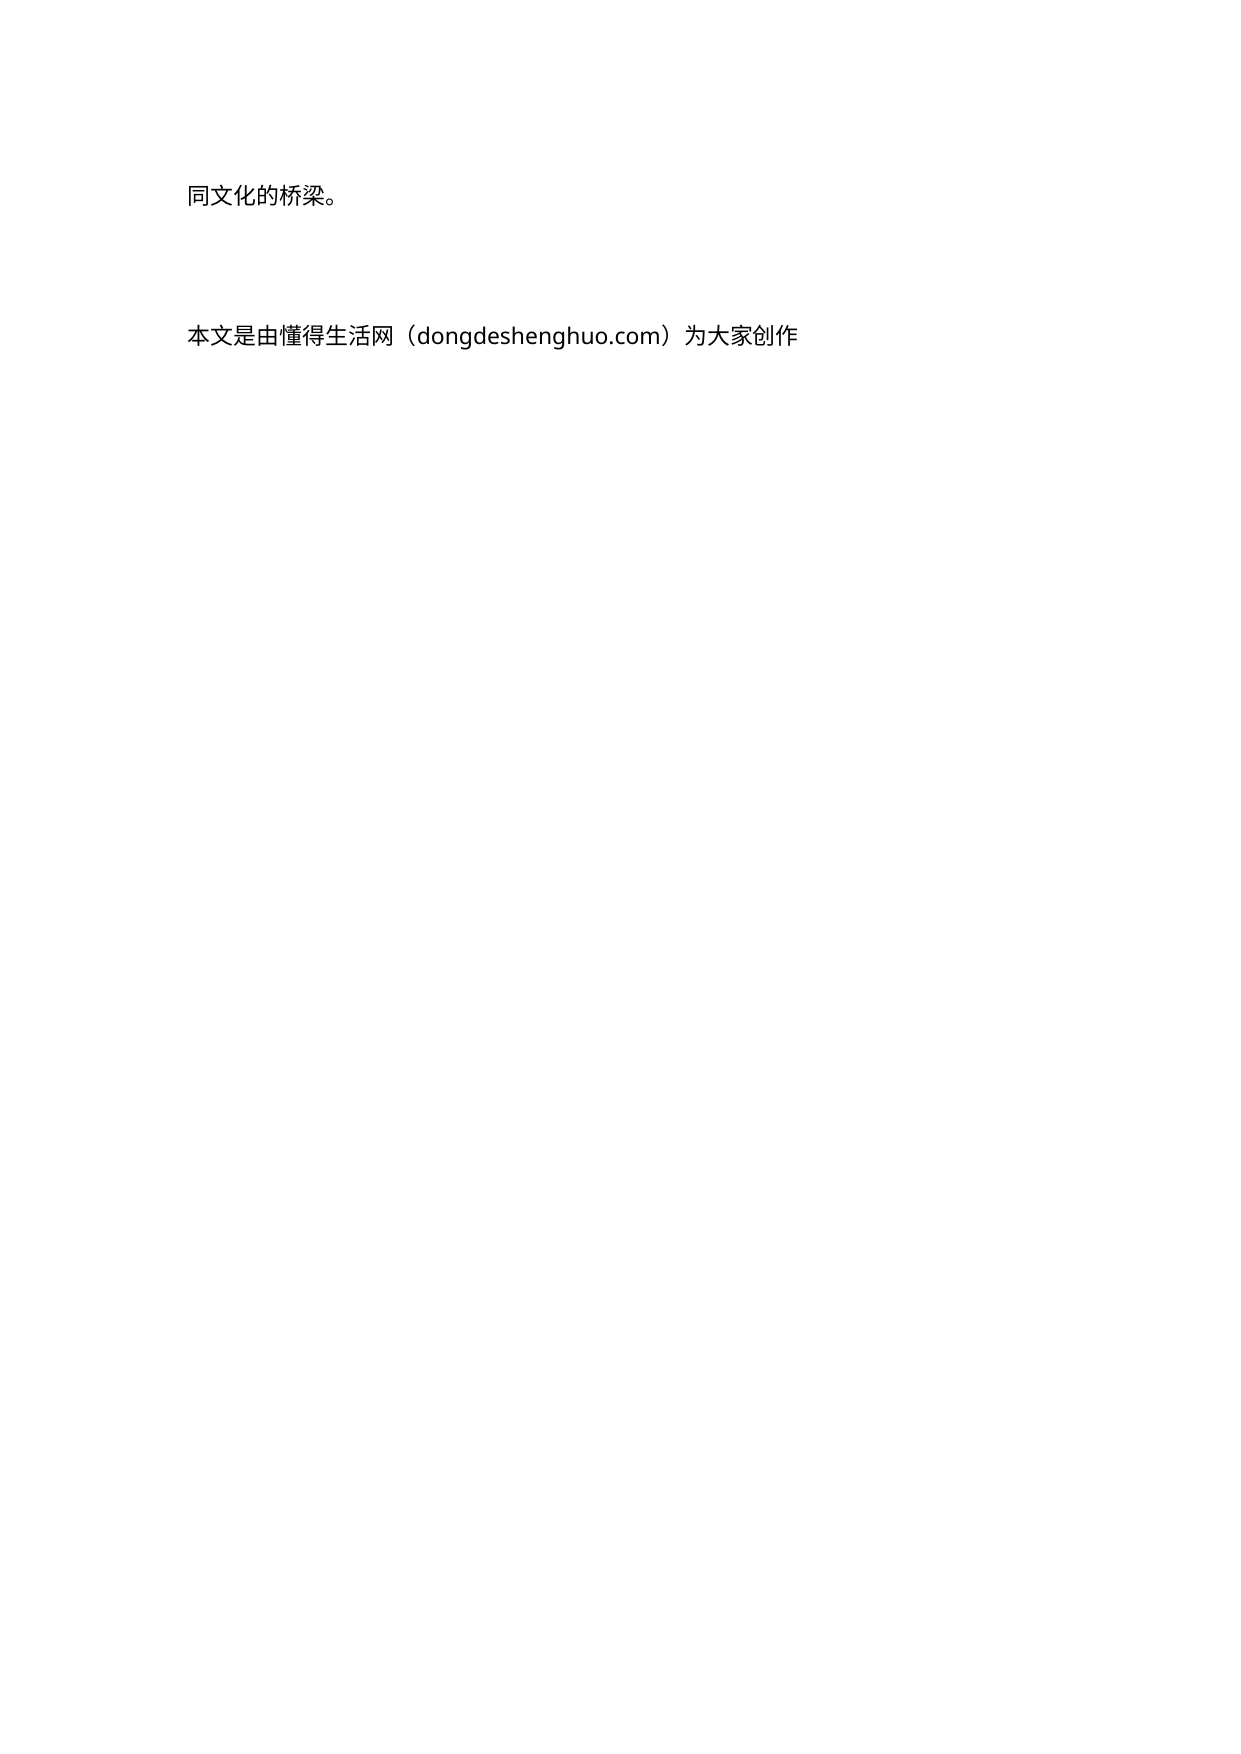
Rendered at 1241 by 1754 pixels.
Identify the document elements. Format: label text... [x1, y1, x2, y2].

text 本文是由懂得生活网（dongdeshenghuo.com）为大家创作 [187, 302, 1053, 367]
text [187, 162, 1053, 227]
